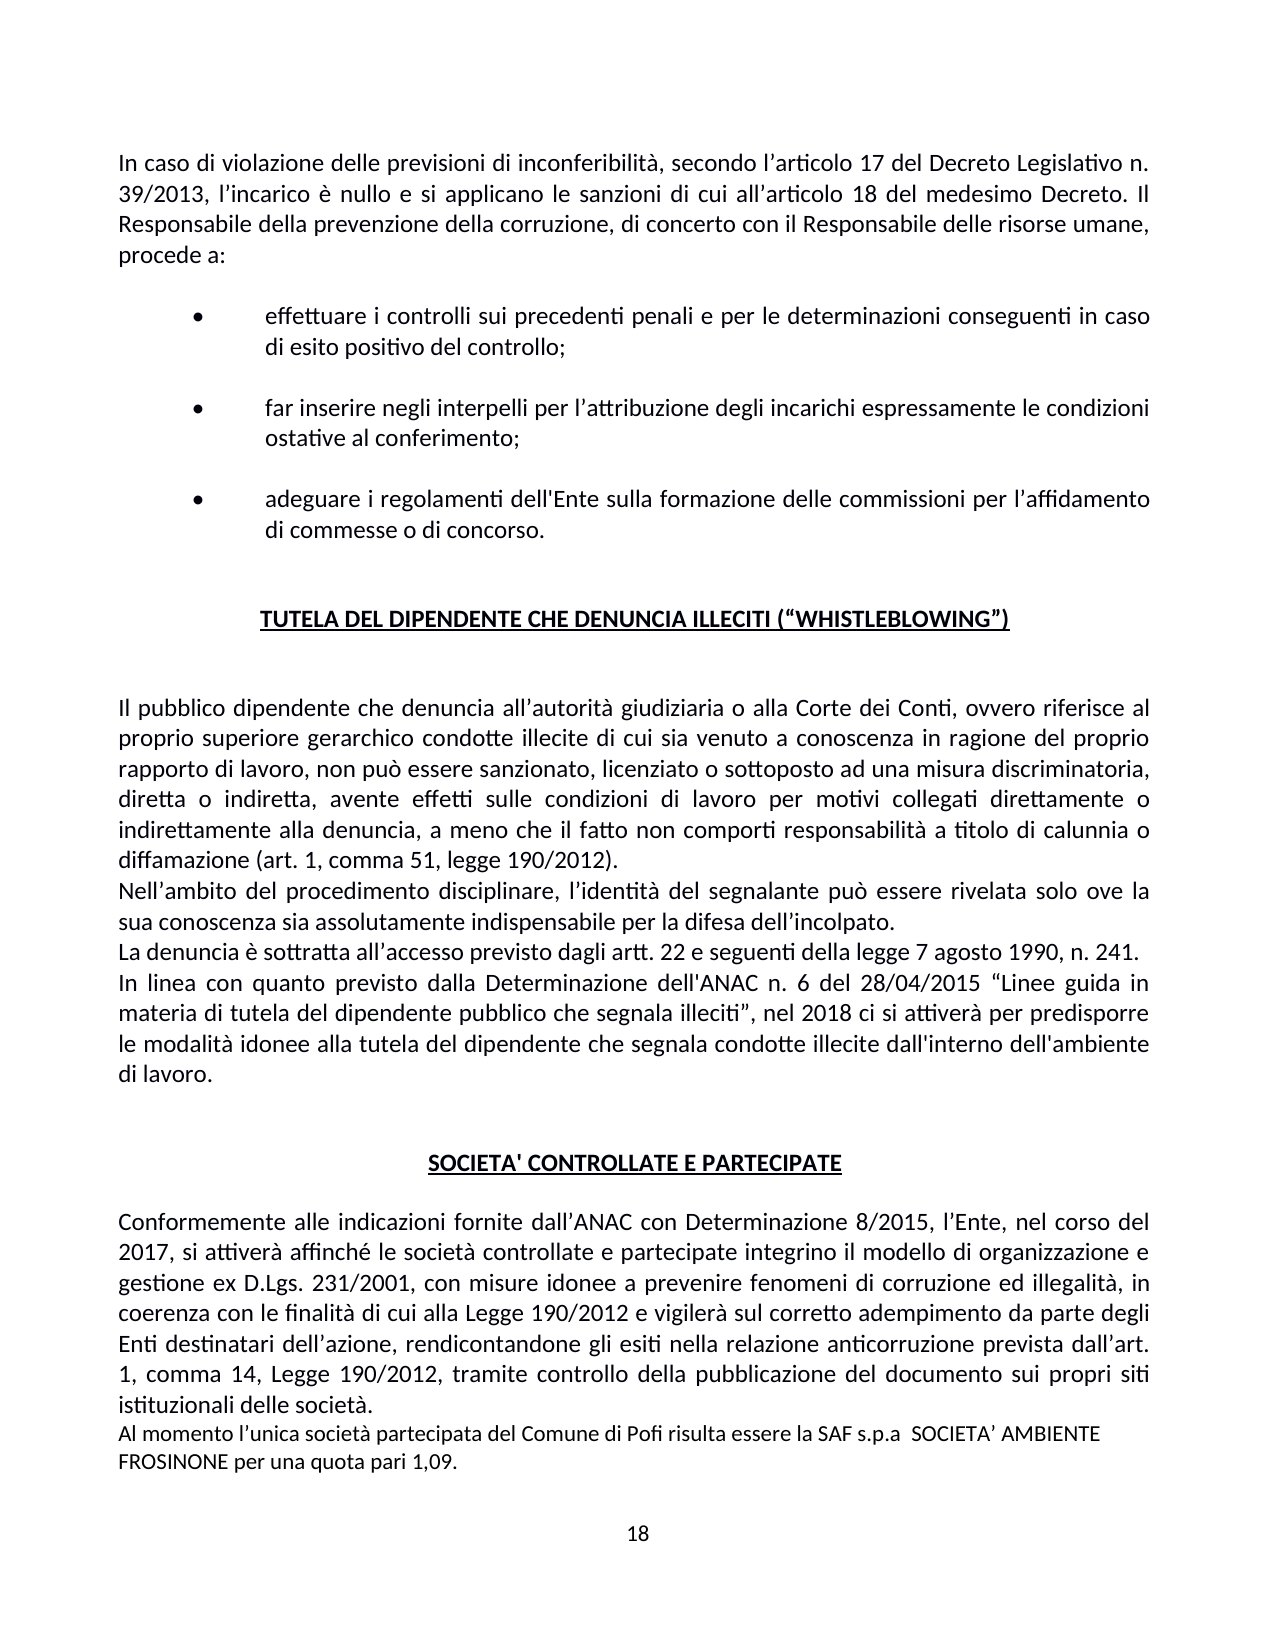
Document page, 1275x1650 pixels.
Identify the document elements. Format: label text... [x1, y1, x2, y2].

text La denuncia è sottratta all’accesso previsto dagli artt. 22 e seguenti della legge 7 agosto 1990, n. 241. [118, 936, 1152, 967]
text In linea con quanto previsto dalla Determinazione dell'ANAC n. 6 del 28/04/2015 “Linee guida in materia di tutela del dipendente pubblico che segnala illeciti”, nel 2018 ci si attiverà per predisporre le modalità idonee alla tutela del dipendente che segnala condotte illecite dall'interno dell'ambiente di lavoro. [118, 967, 1152, 1089]
text • far inserire negli interpelli per l’attribuzione degli incarichi espressamente le condizioni ostative al conferimento; [192, 392, 1152, 453]
text • effettuare i controlli sui precedenti penali e per le determinazioni conseguenti in caso di esito positivo del controllo; [192, 300, 1152, 361]
text Al momento l’unica società partecipata del Comune di Pofi risulta essere la SAF s.p.a SOCIETA’ AMBIENTE FROSINONE per una quota pari 1,09. [118, 1419, 1152, 1476]
text • adeguare i regolamenti dell'Ente sulla formazione delle commissioni per l’affidamento di commesse o di concorso. [192, 483, 1152, 544]
text Conformemente alle indicazioni fornite dall’ANAC con Determinazione 8/2015, l’Ente, nel corso del 2017, si attiverà affinché le società controllate e partecipate integrino il modello di organizzazione e gestione ex D.Lgs. 231/2001, con misure idonee a prevenire fenomeni di corruzione ed illegalità, in coerenza con le finalità di cui alla Legge 190/2012 e vigilerà sul corretto adempimento da parte degli Enti destinatari dell’azione, rendicontandone gli esiti nella relazione anticorruzione prevista dall’art. 1, comma 14, Legge 190/2012, tramite controllo della pubblicazione del documento sui propri siti istituzionali delle società. [118, 1206, 1152, 1419]
text SOCIETA' CONTROLLATE E PARTECIPATE [118, 1147, 1152, 1178]
text Nell’ambito del procedimento disciplinare, l’identità del segnalante può essere rivelata solo ove la sua conoscenza sia assolutamente indispensabile per la difesa dell’incolpato. [118, 875, 1152, 936]
text In caso di violazione delle previsioni di inconferibilità, secondo l’articolo 17 del Decreto Legislativo n. 39/2013, l’incarico è nullo e si applicano le sanzioni di cui all’articolo 18 del medesimo Decreto. Il Responsabile della prevenzione della corruzione, di concerto con il Responsabile delle risorse umane, procede a: [118, 148, 1152, 270]
text Il pubblico dipendente che denuncia all’autorità giudiziaria o alla Corte dei Conti, ovvero riferisce al proprio superiore gerarchico condotte illecite di cui sia venuto a conoscenza in ragione del proprio rapporto di lavoro, non può essere sanzionato, licenziato o sottoposto ad una misura discriminatoria, diretta o indiretta, avente effetti sulle condizioni di lavoro per motivi collegati direttamente o indirettamente alla denuncia, a meno che il fatto non comporti responsabilità a titolo di calunnia o diffamazione (art. 1, comma 51, legge 190/2012). [118, 692, 1152, 875]
text TUTELA DEL DIPENDENTE CHE DENUNCIA ILLECITI (“WHISTLEBLOWING”) [118, 603, 1152, 633]
